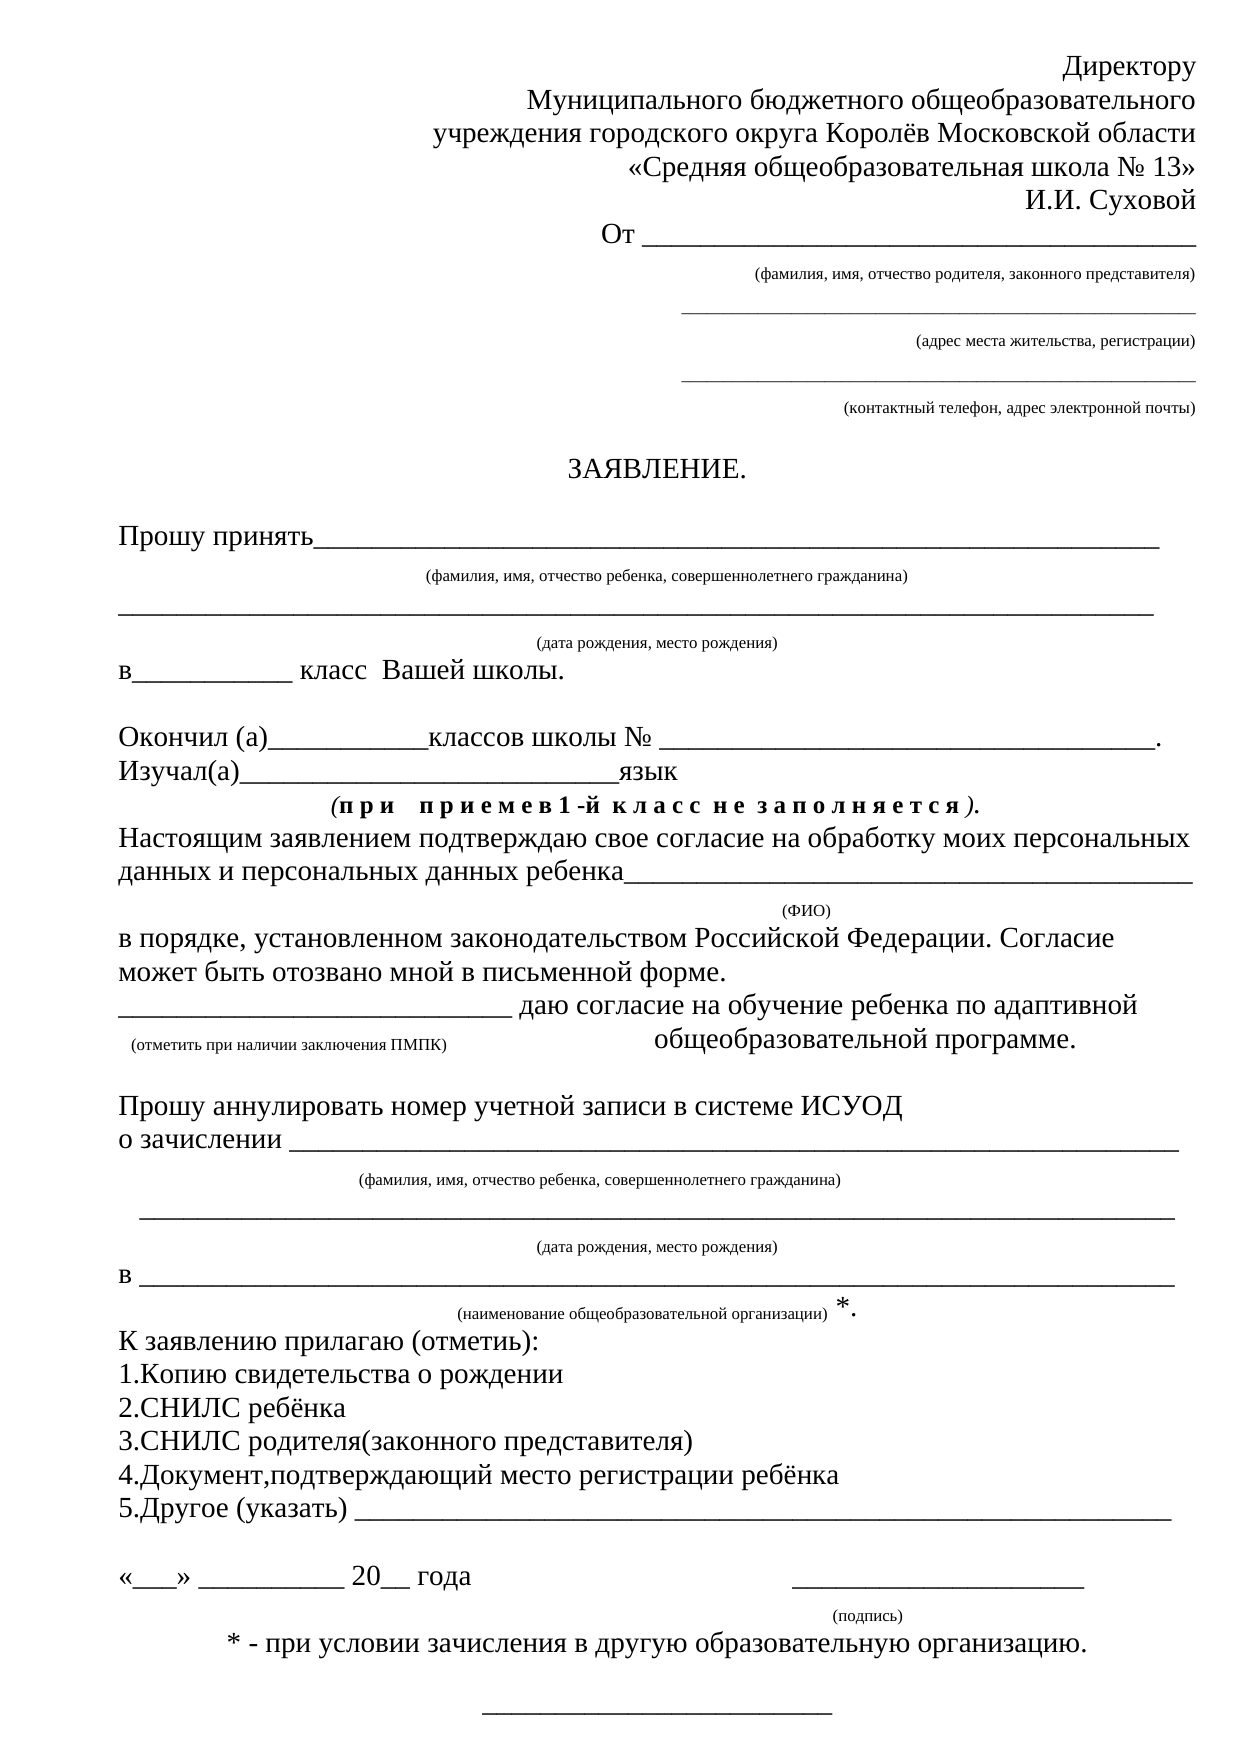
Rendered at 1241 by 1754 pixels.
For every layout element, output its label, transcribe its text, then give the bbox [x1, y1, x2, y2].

text (фамилия, имя, отчество родителя, законного представителя) [118, 249, 1196, 283]
text в___________ класс Вашей школы. [118, 652, 1196, 686]
text в порядке, установленном законодательством Российской Федерации. Согласие может быть отозвано мной в письменной форме. [118, 920, 1196, 987]
text о зачислении _____________________________________________________________ [118, 1122, 1196, 1155]
text Директору [118, 48, 1196, 82]
text 5.Другое (указать) ________________________________________________________ [118, 1491, 1196, 1524]
text (адрес места жительства, регистрации) [118, 317, 1196, 350]
text _______________________________________________________________________ [118, 585, 1196, 618]
text «Средняя общеобразовательная школа № 13» [118, 149, 1196, 182]
text (отметить при наличии заключения ПМПК) общеобразовательной программе. [118, 1021, 1196, 1054]
text ЗАЯВЛЕНИЕ. [118, 451, 1196, 484]
text (фамилия, имя, отчество ребенка, совершеннолетнего гражданина) [118, 551, 1196, 585]
text Настоящим заявлением подтверждаю свое согласие на обработку моих персональных данных и персональных данных ребенка_______________________________________ [118, 820, 1196, 887]
text учреждения городского округа Королёв Московской области [118, 115, 1196, 149]
text _____________________________________________________________ [118, 350, 1196, 384]
text Муниципального бюджетного общеобразовательного [118, 82, 1196, 115]
text 1.Копию свидетельства о рождении [118, 1356, 1196, 1390]
text 3.СНИЛС родителя(законного представителя) [118, 1423, 1196, 1457]
text (п р и п р и е м е в 1 -й к л а с с н е з а п о л н я е т с я ). [118, 786, 1196, 820]
text ___________________________ даю согласие на обучение ребенка по адаптивной [118, 987, 1196, 1021]
text И.И. Суховой [118, 182, 1196, 216]
text ________________________ [118, 1684, 1196, 1718]
text (ФИО) [118, 887, 1196, 920]
text «___» __________ 20__ года ____________________ [118, 1558, 1196, 1591]
text (наименование общеобразовательной организации) *. [118, 1289, 1196, 1323]
text От ______________________________________ [118, 216, 1196, 249]
text Прошу аннулировать номер учетной записи в системе ИСУОД [118, 1088, 1196, 1122]
text 4.Документ,подтверждающий место регистрации ребёнка [118, 1457, 1196, 1491]
text _______________________________________________________________________ [118, 1189, 1196, 1222]
text Окончил (а)___________классов школы № __________________________________. Изучал(а)__________________________язык [118, 719, 1196, 786]
text в _______________________________________________________________________ [118, 1256, 1196, 1289]
text К заявлению прилагаю (отметиь): [118, 1323, 1196, 1356]
text _____________________________________________________________ [118, 283, 1196, 317]
text (подпись) [118, 1591, 1196, 1625]
text (контактный телефон, адрес электронной почты) [118, 384, 1196, 417]
text (фамилия, имя, отчество ребенка, совершеннолетнего гражданина) [118, 1155, 1196, 1189]
text (дата рождения, место рождения) [118, 618, 1196, 652]
text (дата рождения, место рождения) [118, 1222, 1196, 1256]
text 2.СНИЛС ребёнка [118, 1390, 1196, 1423]
text * - при условии зачисления в другую образовательную организацию. [118, 1625, 1196, 1658]
text Прошу принять__________________________________________________________ [118, 518, 1196, 551]
